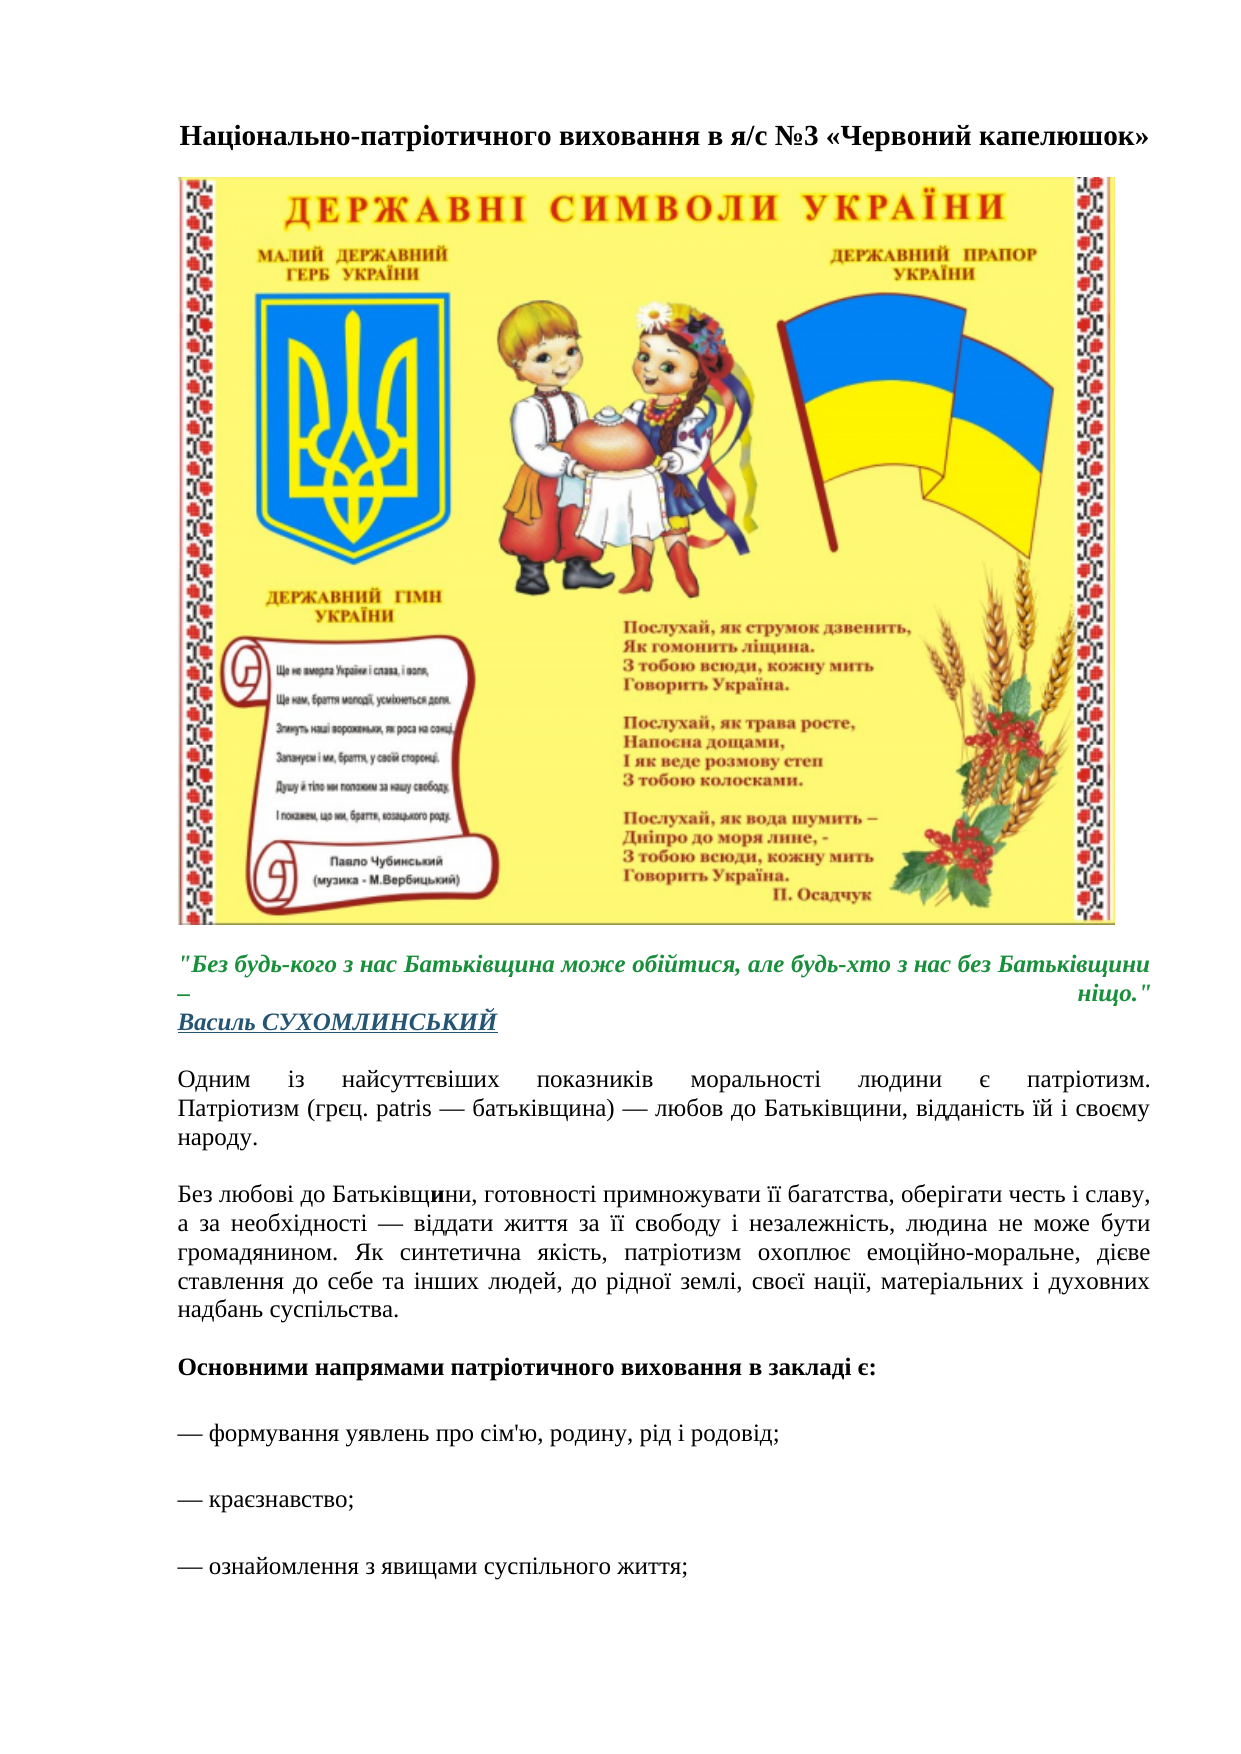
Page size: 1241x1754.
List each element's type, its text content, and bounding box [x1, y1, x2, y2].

text Одним із найсуттєвіших показників моральності людини є патріотизм. Патріотизм (грєц. patris — батьківщина) — любов до Батьківщини, відданість їй і своєму народу. [177, 1064, 1152, 1151]
text — ознайомлення з явищами суспільного життя; [177, 1551, 1152, 1579]
text Без любові до Батьківщини, готовності примножувати її багатства, оберігати честь і славу, а за необхідності — віддати життя за її свободу і незалежність, людина не може бути громадянином. Як синтетична якість, патріотизм охоплює емоційно-моральне, дієве ставлення до себе та інших людей, до рідної землі, своєї нації, матеріальних і духовних надбань суспільства. [177, 1179, 1152, 1323]
text — краєзнавство; [177, 1484, 1152, 1513]
text "Без будь-кого з нас Батьківщина може обійтися, але будь-хто з нас без Батьківщини – ніщо." Василь СУХОМЛИНСЬКИЙ [177, 949, 1152, 1036]
text — формування уявлень про сім'ю, родину, рід і родовід; [177, 1418, 1152, 1447]
text Основними напрямами патріотичного виховання в закладі є: [177, 1352, 1152, 1381]
picture [177, 177, 1115, 925]
text Національно-патріотичного виховання в я/с №3 «Червоний капелюшок» [177, 118, 1152, 152]
